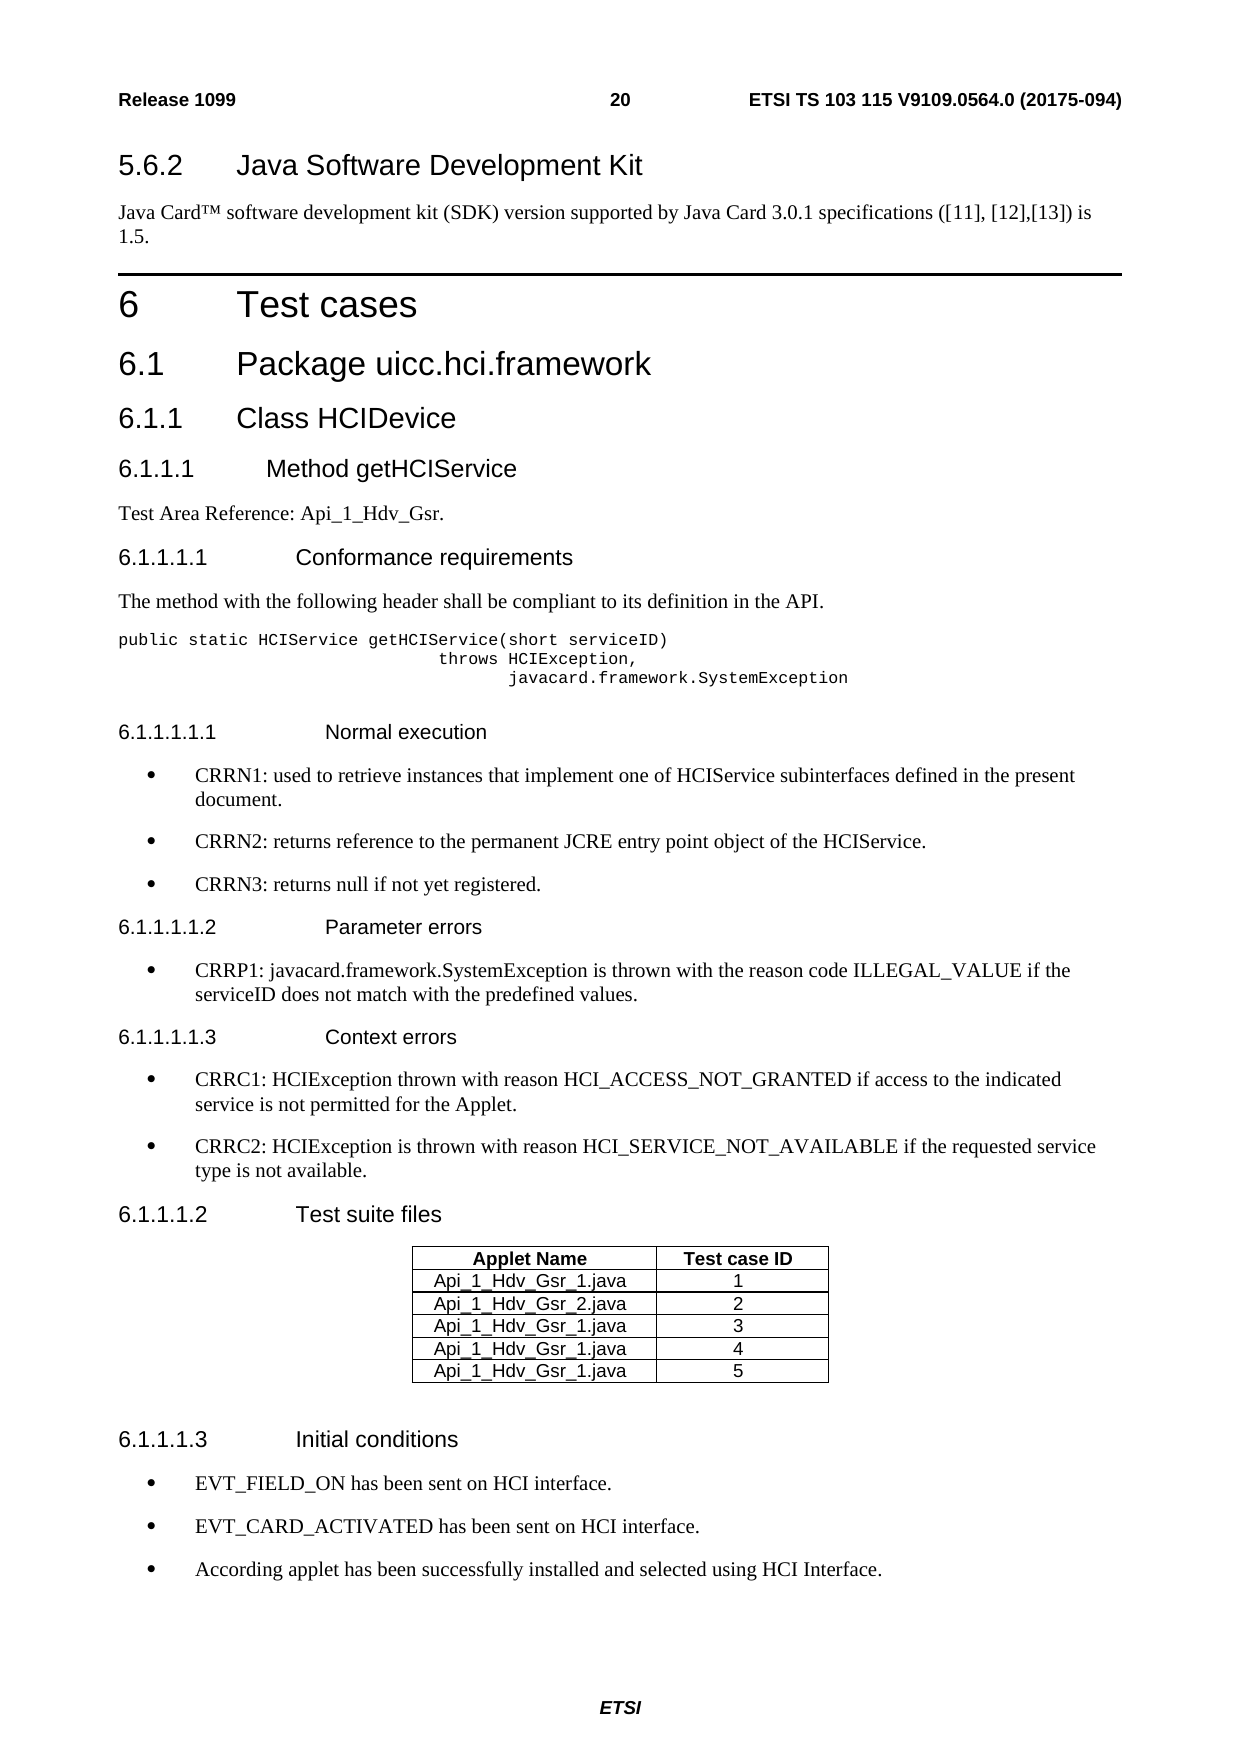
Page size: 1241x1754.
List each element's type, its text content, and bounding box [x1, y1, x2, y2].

subtitle 5.6.2 Java Software Development Kit [118, 148, 1122, 181]
table_cell Api_1_Hdv_Gsr_2.java [413, 1293, 656, 1314]
subtitle 6.1.1.1.3 Initial conditions [118, 1426, 1122, 1452]
text Test Area Reference: Api_1_Hdv_Gsr. [118, 501, 1122, 525]
subtitle 6.1 Package uicc.hci.framework [118, 344, 1122, 383]
list According applet has been successfully installed and selected using HCI Interface. [148, 1556, 1122, 1581]
text 6.1.1.1.1.3 Context errors [118, 1025, 1122, 1049]
table_cell 4 [657, 1338, 828, 1359]
table_cell Api_1_Hdv_Gsr_1.java [413, 1315, 656, 1337]
list CRRN1: used to retrieve instances that implement one of HCIService subinterfaces defined in the present document. [148, 763, 1122, 811]
subtitle 6.1.1.1.2 Test suite files [118, 1201, 1122, 1227]
list CRRC2: HCIException is thrown with reason HCI_SERVICE_NOT_AVAILABLE if the requested service type is not available. [148, 1134, 1122, 1182]
text public static HCIService getHCIService(short serviceID) [118, 632, 1122, 651]
list EVT_CARD_ACTIVATED has been sent on HCI interface. [148, 1514, 1122, 1538]
text throws HCIException, [118, 651, 1122, 670]
text The method with the following header shall be compliant to its definition in the API. [118, 589, 1122, 613]
text 6.1.1.1.1.2 Parameter errors [118, 915, 1122, 939]
table_cell Api_1_Hdv_Gsr_1.java [413, 1338, 656, 1359]
table_cell 1 [657, 1270, 828, 1291]
table_cell Api_1_Hdv_Gsr_1.java [413, 1270, 656, 1291]
text 6.1.1.1.1.1 Normal execution [118, 720, 1122, 744]
subtitle 6.1.1.1 Method getHCIService [118, 454, 1122, 482]
subtitle 6.1.1.1.1 Conformance requirements [118, 544, 1122, 570]
table_header Applet Name [413, 1247, 656, 1269]
list CRRN2: returns reference to the permanent JCRE entry point object of the HCIService. [148, 829, 1122, 853]
list CRRP1: javacard.framework.SystemException is thrown with the reason code ILLEGAL_VALUE if the serviceID does not match with the predefined values. [148, 958, 1122, 1006]
table_cell 2 [657, 1293, 828, 1314]
table_cell Api_1_Hdv_Gsr_1.java [413, 1360, 656, 1382]
text javacard.framework.SystemException [118, 670, 1122, 688]
subtitle 6 Test cases [118, 276, 1122, 326]
table_header Test case ID [657, 1247, 828, 1269]
table_cell 5 [657, 1360, 828, 1382]
list EVT_FIELD_ON has been sent on HCI interface. [148, 1471, 1122, 1495]
subtitle 6.1.1 Class HCIDevice [118, 401, 1122, 435]
list CRRN3: returns null if not yet registered. [148, 872, 1122, 896]
table_cell 3 [657, 1315, 828, 1337]
list CRRC1: HCIException thrown with reason HCI_ACCESS_NOT_GRANTED if access to the indicated service is not permitted for the Applet. [148, 1067, 1122, 1116]
